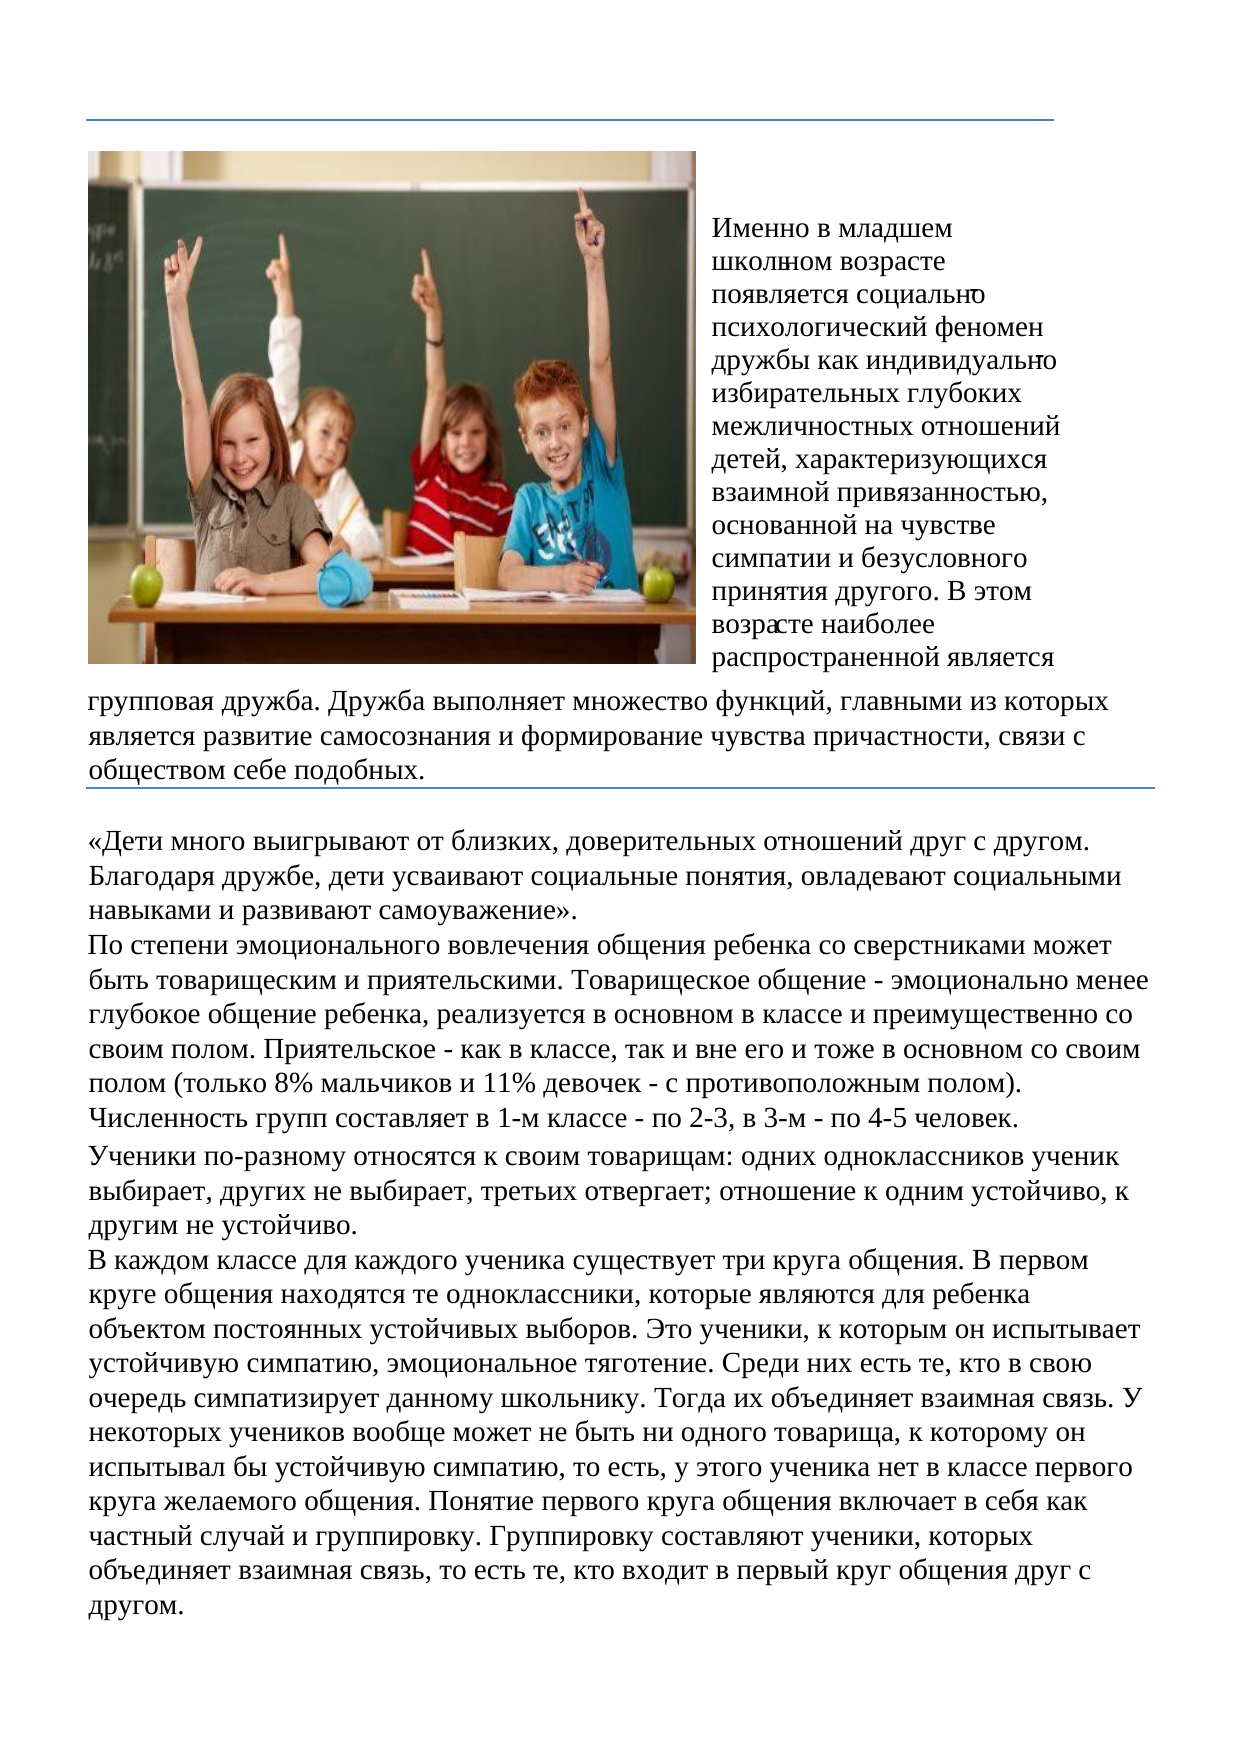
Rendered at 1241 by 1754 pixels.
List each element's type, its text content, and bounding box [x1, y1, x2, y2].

text По степени эмоционального вовлечения общения ребенка со сверстниками может быть товарищеским и приятельскими. Товарищеское общение - эмоционально менее глубокое общение ребенка, реализуется в основном в классе и преимущественно со своим полом. Приятельское - как в классе, так и вне его и тоже в основном со своим полом (только 8% мальчиков и 11% девочек - с противоположным полом). Численность групп составляет в 1-м классе - по 2-3, в 3-м - по 4-5 человек. [87, 927, 1150, 1133]
text «Дети много выигрывают от близких, доверительных отношений друг с другом. Благодаря дружбе, дети усваивают социальные понятия, овладевают социальными навыками и развивают самоуважение». [87, 823, 1150, 926]
text Ученики по-разному относятся к своим товарищам: одних одноклассников ученик выбирает, других не выбирает, третьих отвергает; отношение к одним устойчиво, к другим не устойчиво. [87, 1138, 1150, 1241]
text В каждом классе для каждого ученика существует три круга общения. В первом круге общения находятся те одноклассники, которые являются для ребенка объектом постоянных устойчивых выборов. Это ученики, к которым он испытывает устойчивую симпатию, эмоциональное тяготение. Среди них есть те, кто в свою очередь симпатизирует данному школьнику. Тогда их объединяет взаимная связь. У некоторых учеников вообще может не быть ни одного товарища, к которому он испытывал бы устойчивую симпатию, то есть, у этого ученика нет в классе первого круга желаемого общения. Понятие первого круга общения включает в себя как частный случай и группировку. Группировку составляют ученики, которых объединяет взаимная связь, то есть те, кто входит в первый круг общения друг с другом. [87, 1242, 1150, 1620]
text групповая дружба. Дружба выполняет множество функций, главными из которых является развитие самосознания и формирование чувства причастности, связи с обществом себе подобных. [87, 683, 1150, 786]
picture [88, 151, 696, 664]
